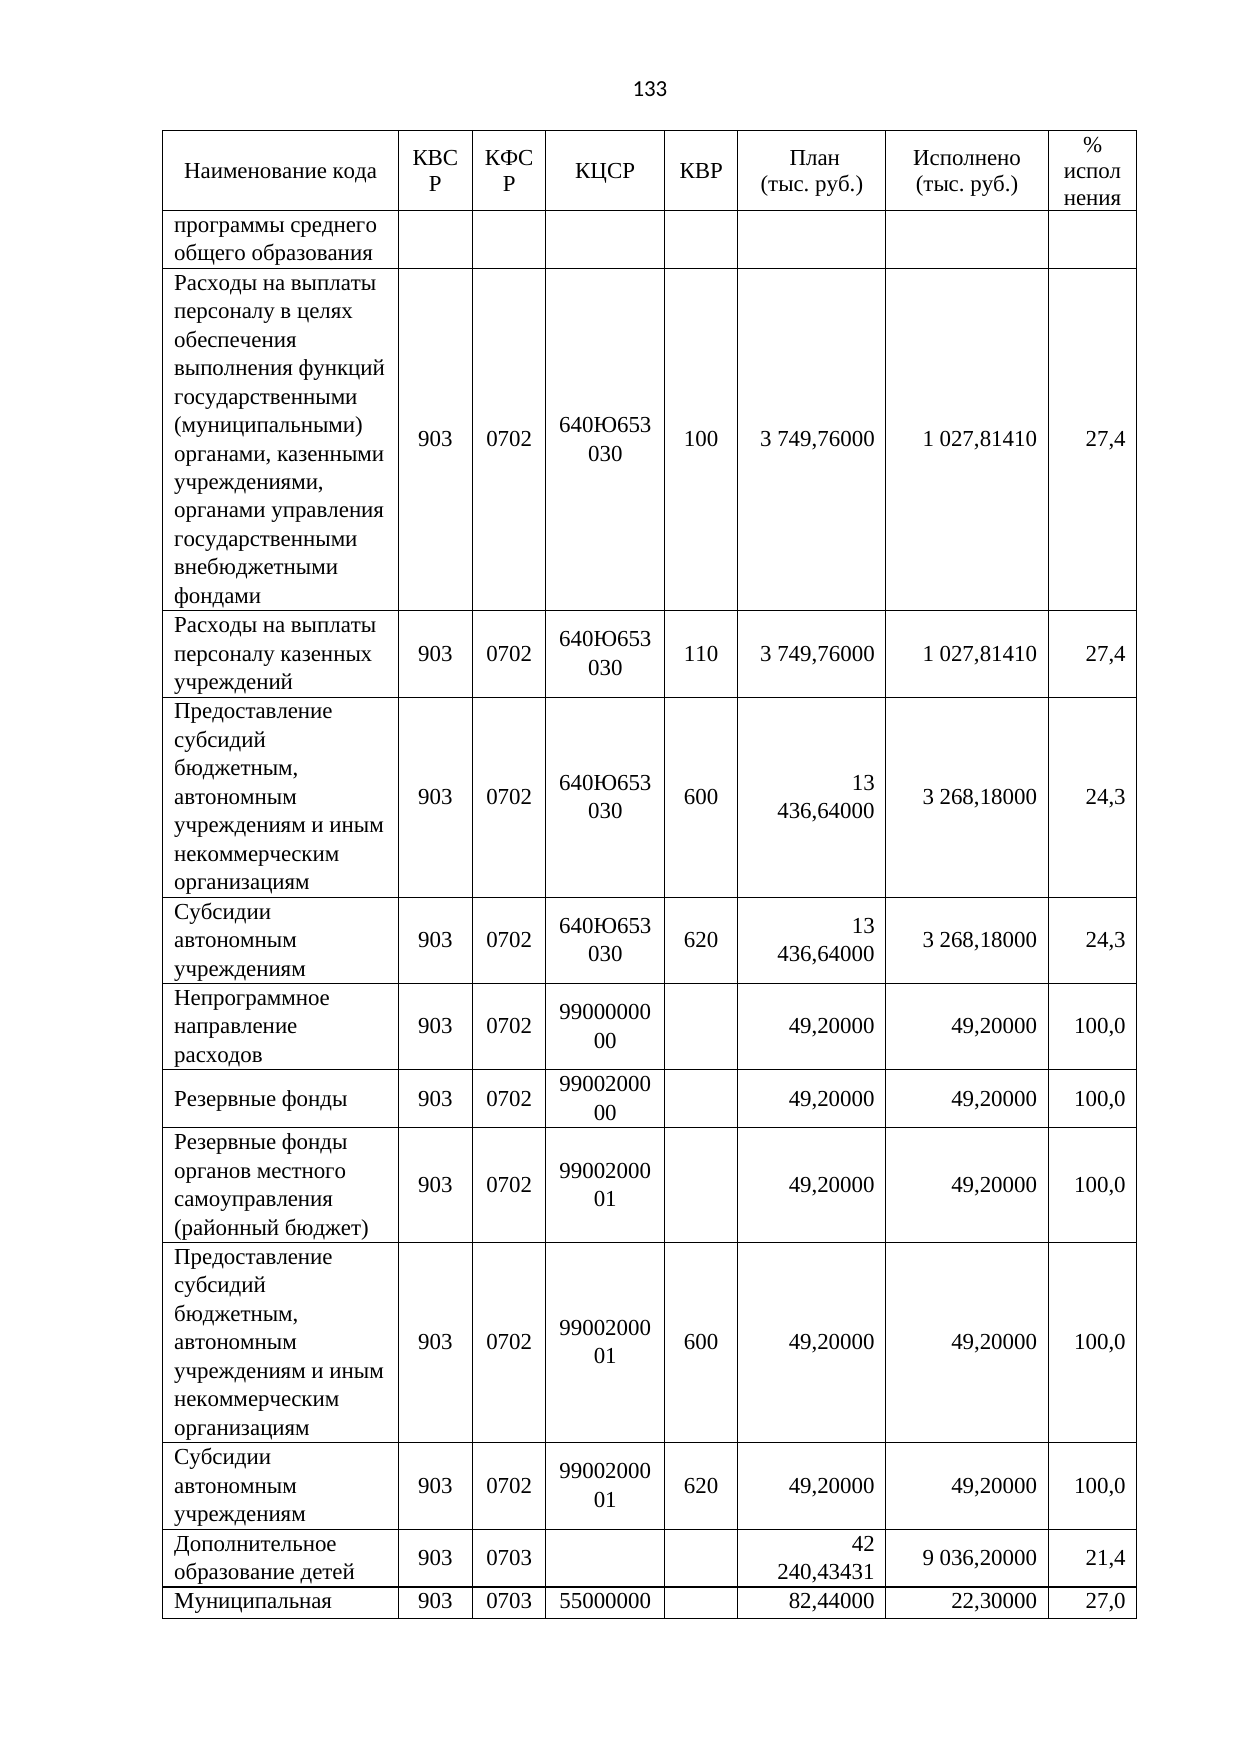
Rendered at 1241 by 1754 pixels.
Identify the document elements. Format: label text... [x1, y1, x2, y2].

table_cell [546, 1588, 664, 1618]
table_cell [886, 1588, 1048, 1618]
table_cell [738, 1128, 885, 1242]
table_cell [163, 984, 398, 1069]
table_header КВР [665, 131, 737, 210]
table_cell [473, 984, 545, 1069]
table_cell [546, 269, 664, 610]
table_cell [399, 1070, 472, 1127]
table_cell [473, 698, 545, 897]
table_header КВСР [399, 131, 472, 210]
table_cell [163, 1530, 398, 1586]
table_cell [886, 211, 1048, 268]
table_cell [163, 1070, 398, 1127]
table_header Исполнено (тыс. руб.) [886, 131, 1048, 210]
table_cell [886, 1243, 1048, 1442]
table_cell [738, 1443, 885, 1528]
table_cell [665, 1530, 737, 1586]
table_header КФСР [473, 131, 545, 210]
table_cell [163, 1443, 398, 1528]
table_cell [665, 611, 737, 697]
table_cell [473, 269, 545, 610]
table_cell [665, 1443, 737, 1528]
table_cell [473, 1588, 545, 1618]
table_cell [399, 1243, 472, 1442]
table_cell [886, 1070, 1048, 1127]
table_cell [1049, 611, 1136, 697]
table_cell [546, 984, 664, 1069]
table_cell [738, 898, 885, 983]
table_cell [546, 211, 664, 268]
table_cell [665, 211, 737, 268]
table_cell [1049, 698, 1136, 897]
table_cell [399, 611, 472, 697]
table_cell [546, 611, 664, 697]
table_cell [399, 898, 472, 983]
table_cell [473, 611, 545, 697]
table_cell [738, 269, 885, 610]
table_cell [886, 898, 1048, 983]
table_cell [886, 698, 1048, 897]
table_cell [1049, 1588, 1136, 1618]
table_header % исполнения [1049, 131, 1136, 210]
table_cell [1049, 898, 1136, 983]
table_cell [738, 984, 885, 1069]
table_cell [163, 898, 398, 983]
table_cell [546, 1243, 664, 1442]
table_header КЦСР [546, 131, 664, 210]
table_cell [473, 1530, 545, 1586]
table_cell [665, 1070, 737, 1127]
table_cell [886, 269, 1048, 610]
table_header План (тыс. руб.) [738, 131, 885, 210]
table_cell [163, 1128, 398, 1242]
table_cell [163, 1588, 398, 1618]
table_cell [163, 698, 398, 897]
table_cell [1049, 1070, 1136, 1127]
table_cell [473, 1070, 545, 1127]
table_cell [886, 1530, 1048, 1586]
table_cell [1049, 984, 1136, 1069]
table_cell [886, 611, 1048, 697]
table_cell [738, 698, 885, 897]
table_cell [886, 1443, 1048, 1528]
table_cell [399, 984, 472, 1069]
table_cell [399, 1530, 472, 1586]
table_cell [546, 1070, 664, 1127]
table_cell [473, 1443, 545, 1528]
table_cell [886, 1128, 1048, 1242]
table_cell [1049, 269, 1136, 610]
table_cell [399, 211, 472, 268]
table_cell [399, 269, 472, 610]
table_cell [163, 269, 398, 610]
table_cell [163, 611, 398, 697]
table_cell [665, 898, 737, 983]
table_header Наименование кода [163, 131, 398, 210]
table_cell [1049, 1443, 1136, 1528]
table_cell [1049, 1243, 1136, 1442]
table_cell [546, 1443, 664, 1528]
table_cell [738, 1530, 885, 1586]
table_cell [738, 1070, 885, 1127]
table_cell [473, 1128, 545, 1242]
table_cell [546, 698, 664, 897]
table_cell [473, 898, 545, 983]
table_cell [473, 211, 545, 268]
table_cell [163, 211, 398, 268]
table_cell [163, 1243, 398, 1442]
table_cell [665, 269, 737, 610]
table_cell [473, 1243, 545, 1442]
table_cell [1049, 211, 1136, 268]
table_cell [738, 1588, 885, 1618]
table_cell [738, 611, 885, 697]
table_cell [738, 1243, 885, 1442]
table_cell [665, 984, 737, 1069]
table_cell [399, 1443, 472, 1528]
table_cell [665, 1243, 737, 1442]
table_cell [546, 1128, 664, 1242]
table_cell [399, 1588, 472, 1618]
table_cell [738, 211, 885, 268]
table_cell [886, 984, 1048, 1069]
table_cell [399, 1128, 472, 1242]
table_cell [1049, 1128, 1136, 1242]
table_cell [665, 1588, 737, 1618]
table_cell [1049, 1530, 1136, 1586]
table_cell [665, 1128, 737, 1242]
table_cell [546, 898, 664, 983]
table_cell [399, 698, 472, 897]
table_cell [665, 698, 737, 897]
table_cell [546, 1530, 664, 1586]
